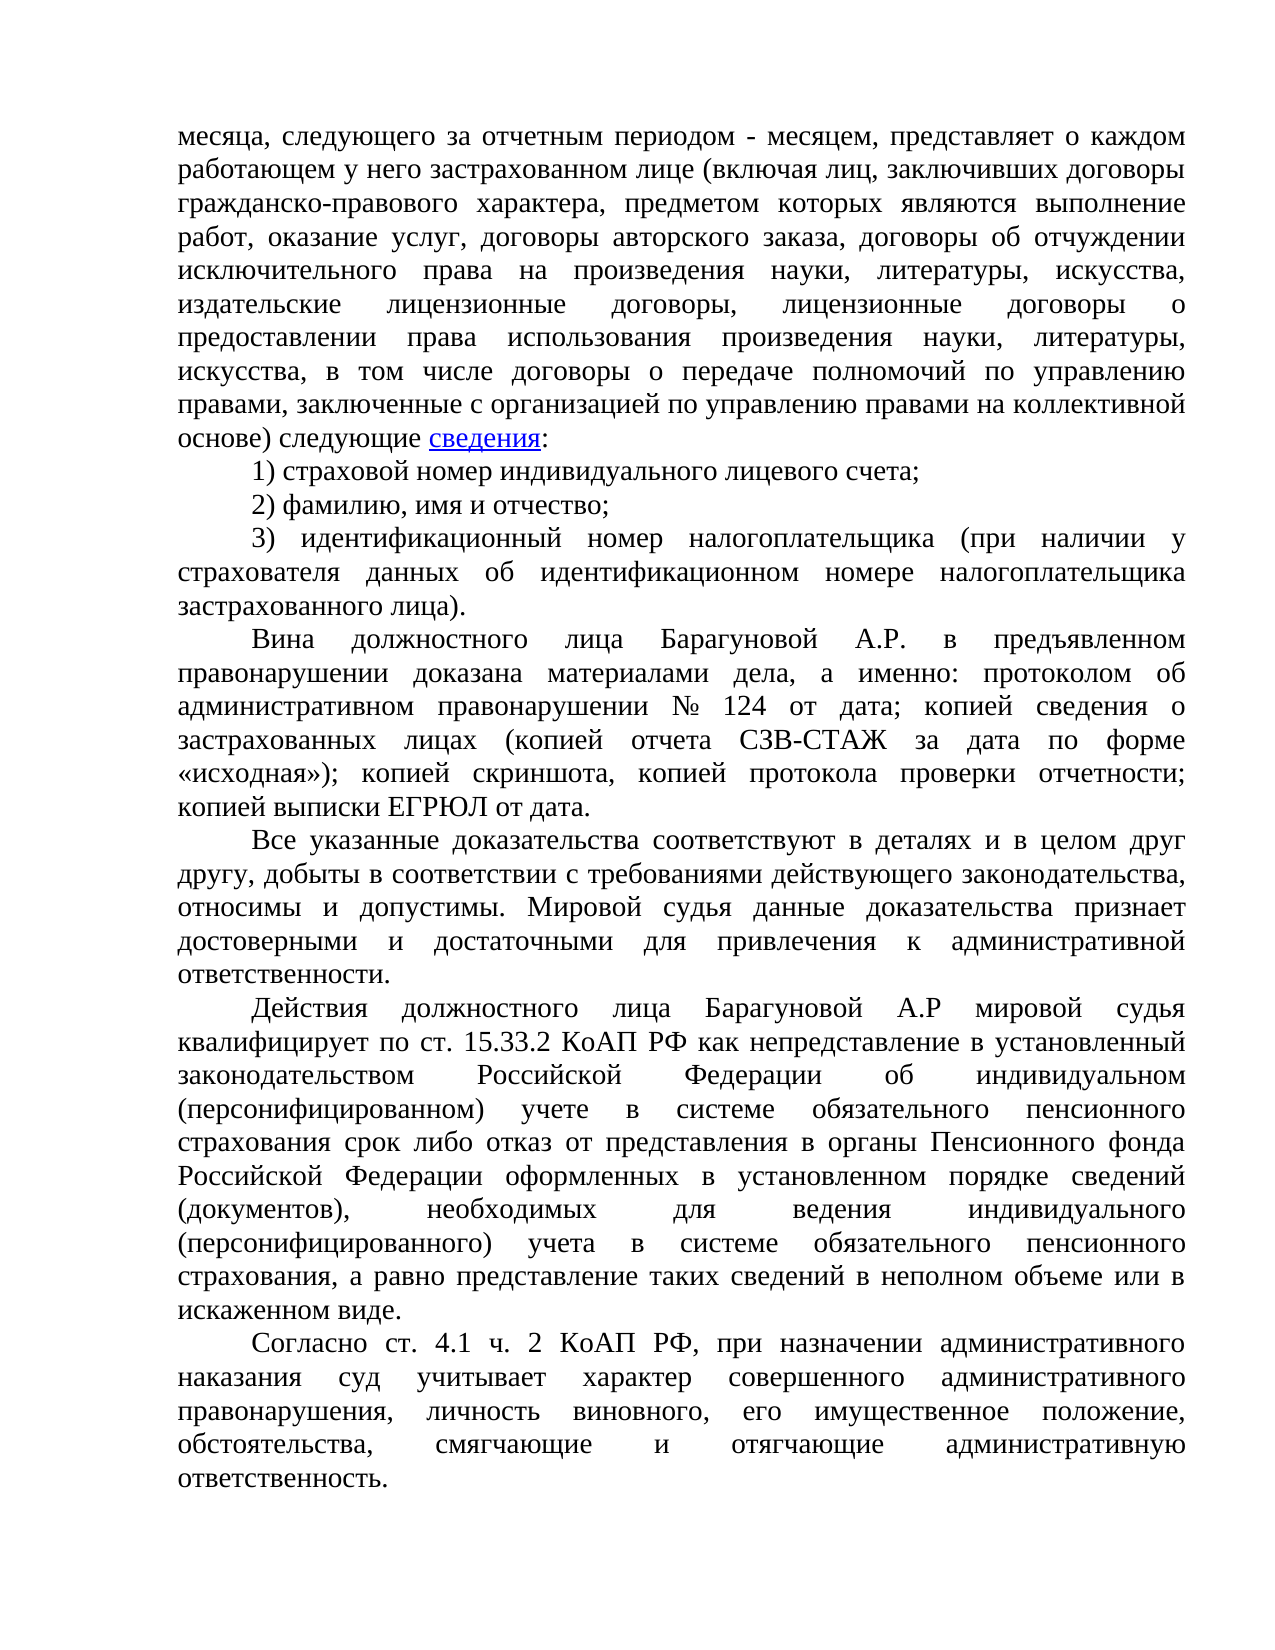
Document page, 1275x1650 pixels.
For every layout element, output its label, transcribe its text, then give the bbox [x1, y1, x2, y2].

text 2) фамилию, имя и отчество; [177, 487, 1186, 521]
text Все указанные доказательства соответствуют в деталях и в целом друг другу, добыты в соответствии с требованиями действующего законодательства, относимы и допустимы. Мировой судья данные доказательства признает достоверными и достаточными для привлечения к административной ответственности. [177, 822, 1186, 990]
text 3) идентификационный номер налогоплательщика (при наличии у страхователя данных об идентификационном номере налогоплательщика застрахованного лица). [177, 521, 1186, 621]
text 1) страховой номер индивидуального лицевого счета; [177, 453, 1186, 487]
text Вина должностного лица Барагуновой А.Р. в предъявленном правонарушении доказана материалами дела, а именно: протоколом об административном правонарушении № 124 от дата; копией сведения о застрахованных лицах (копией отчета СЗВ-СТАЖ за дата по форме «исходная»); копией скриншота, копией протокола проверки отчетности; копией выписки ЕГРЮЛ от дата. [177, 621, 1186, 822]
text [177, 118, 1186, 453]
text Действия должностного лица Барагуновой А.Р мировой судья квалифицирует по ст. 15.33.2 КоАП РФ как непредставление в установленный законодательством Российской Федерации об индивидуальном (персонифицированном) учете в системе обязательного пенсионного страхования срок либо отказ от представления в органы Пенсионного фонда Российской Федерации оформленных в установленном порядке сведений (документов), необходимых для ведения индивидуального (персонифицированного) учета в системе обязательного пенсионного страхования, а равно представление таких сведений в неполном объеме или в искаженном виде. [177, 990, 1186, 1326]
text Согласно ст. 4.1 ч. 2 КоАП РФ, при назначении административного наказания суд учитывает характер совершенного административного правонарушения, личность виновного, его имущественное положение, обстоятельства, смягчающие и отягчающие административную ответственность. [177, 1326, 1186, 1493]
